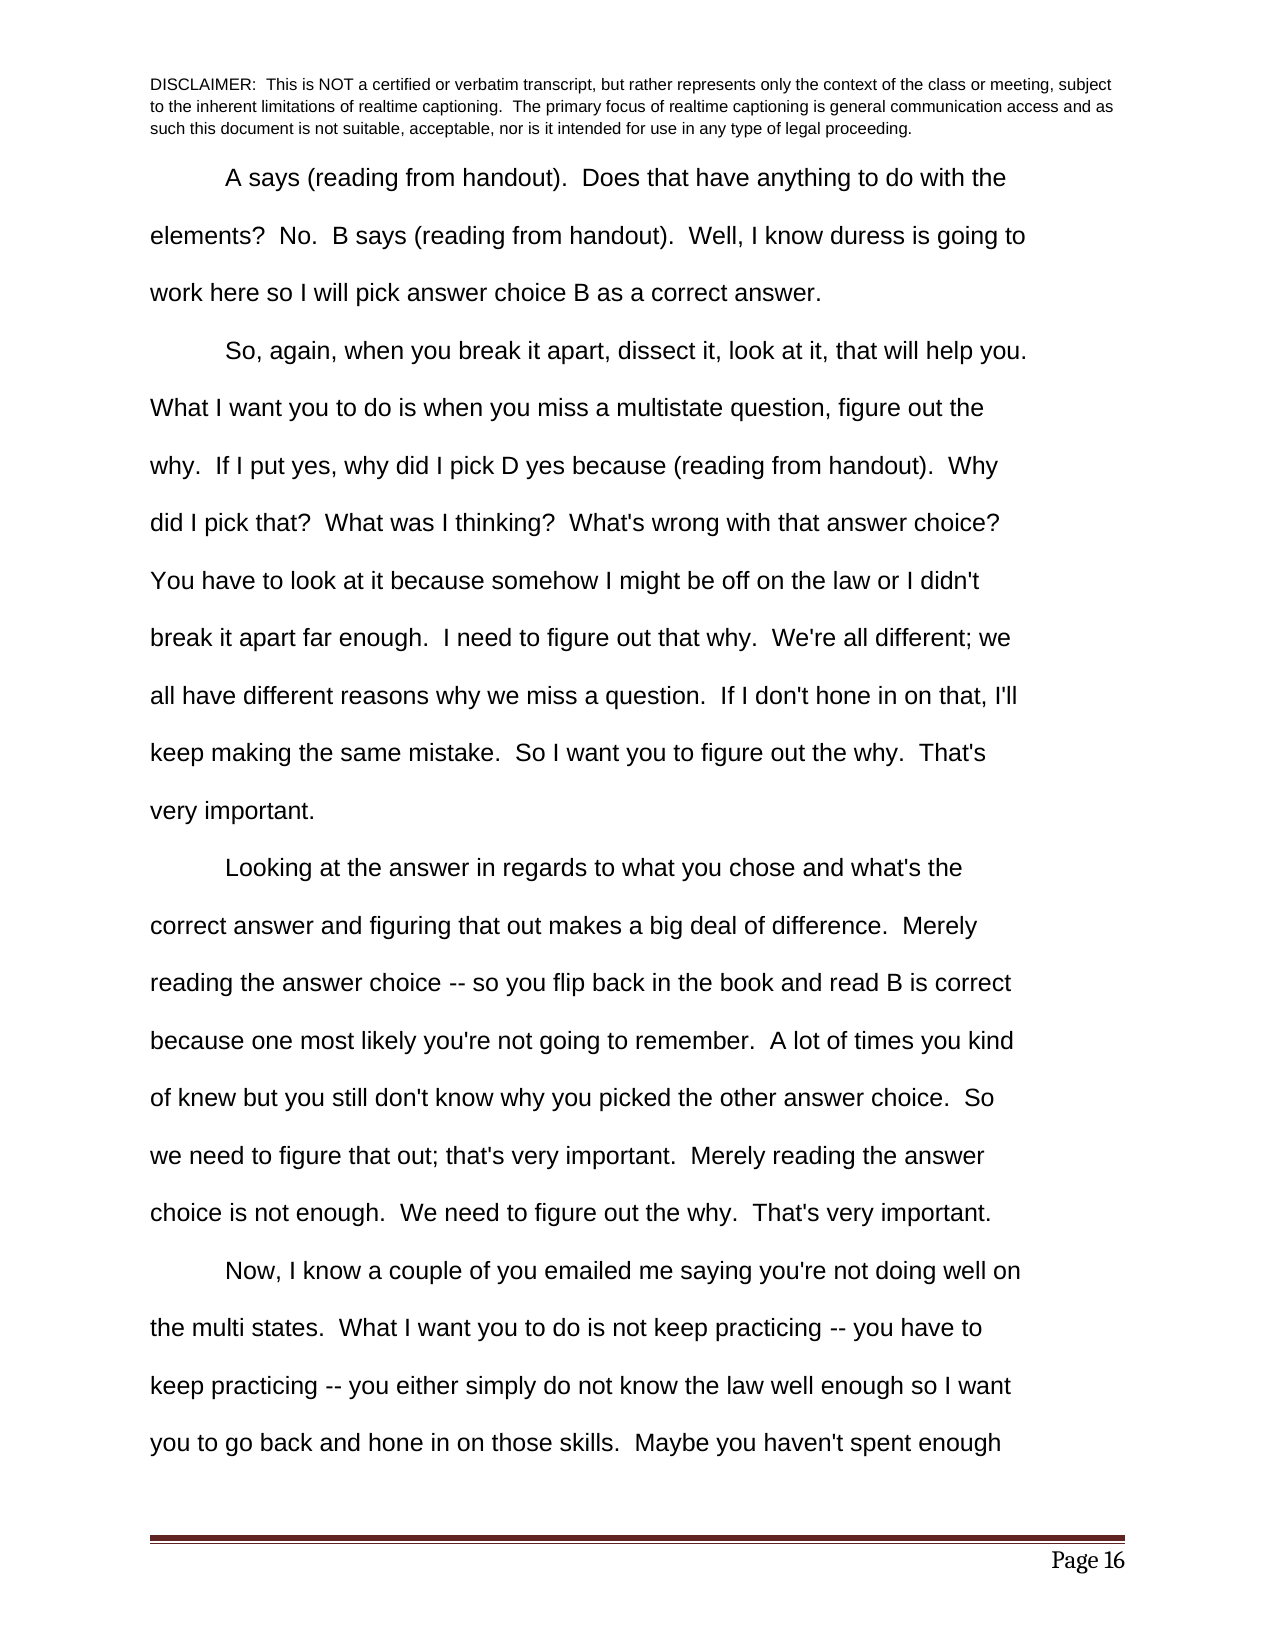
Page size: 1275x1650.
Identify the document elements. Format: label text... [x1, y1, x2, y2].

text A says (reading from handout). Does that have anything to do with the elements? No. B says (reading from handout). Well, I know duress is going to work here so I will pick answer choice B as a correct answer. [150, 163, 1034, 307]
text Looking at the answer in regards to what you chose and what's the correct answer and figuring that out makes a big deal of difference. Merely reading the answer choice -- so you flip back in the book and read B is correct because one most likely you're not going to remember. A lot of times you kind of knew but you still don't know why you picked the other answer choice. So we need to figure that out; that's very important. Merely reading the answer choice is not enough. We need to figure out the why. That's very important. [150, 853, 1034, 1227]
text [150, 1256, 1034, 1457]
text So, again, when you break it apart, dissect it, look at it, that will help you. What I want you to do is when you miss a multistate question, figure out the why. If I put yes, why did I pick D yes because (reading from handout). Why did I pick that? What was I thinking? What's wrong with that answer choice? You have to look at it because somehow I might be off on the law or I didn't break it apart far enough. I need to figure out that why. We're all different; we all have different reasons why we miss a question. If I don't hone in on that, I'll keep making the same mistake. So I want you to figure out the why. That's very important. [150, 336, 1034, 824]
